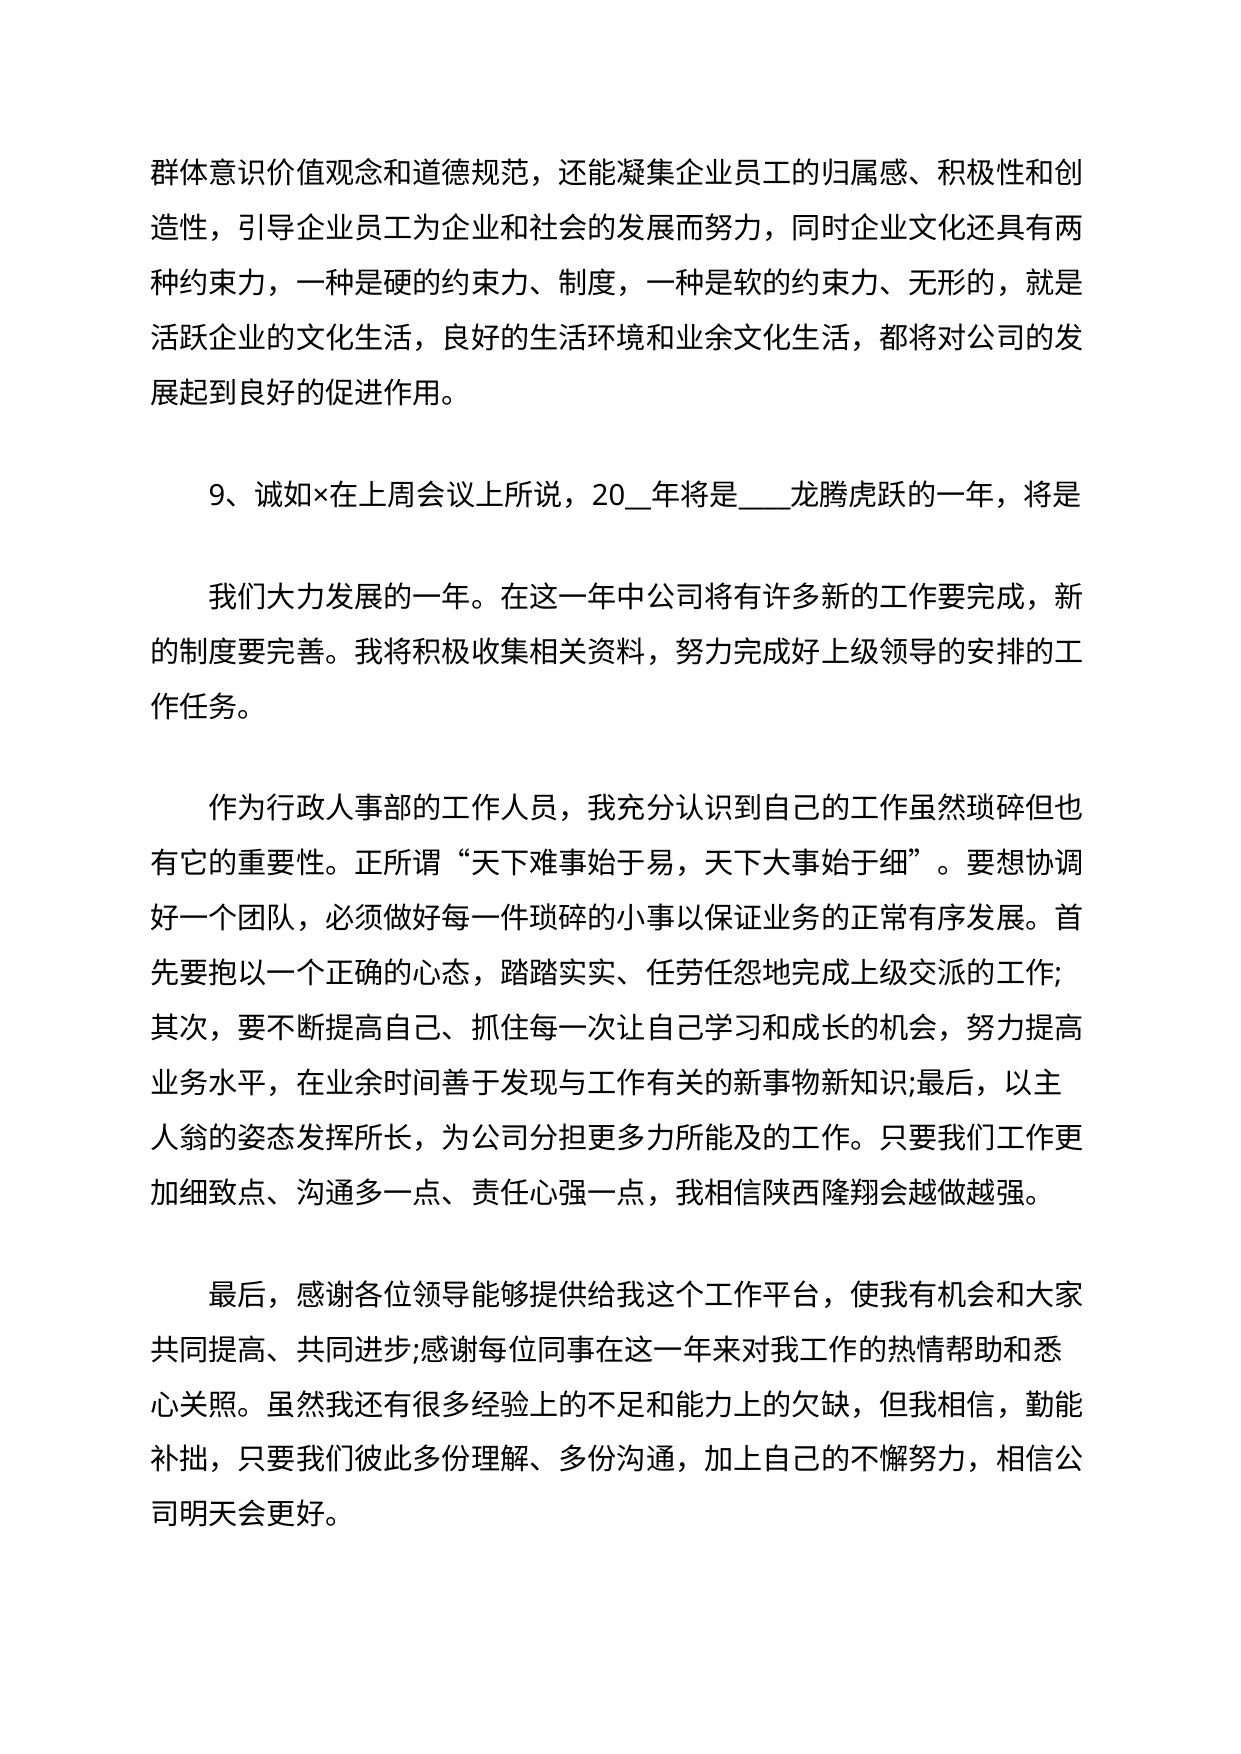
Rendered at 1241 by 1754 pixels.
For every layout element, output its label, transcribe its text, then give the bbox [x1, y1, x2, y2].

text 我们大力发展的一年。在这一年中公司将有许多新的工作要完成，新的制度要完善。我将积极收集相关资料，努力完成好上级领导的安排的工作任务。 [150, 573, 1090, 725]
text 作为行政人事部的工作人员，我充分认识到自己的工作虽然琐碎但也有它的重要性。正所谓“天下难事始于易，天下大事始于细”。要想协调好一个团队，必须做好每一件琐碎的小事以保证业务的正常有序发展。首先要抱以一个正确的心态，踏踏实实、任劳任怨地完成上级交派的工作;其次，要不断提高自己、抓住每一次让自己学习和成长的机会，努力提高业务水平，在业余时间善于发现与工作有关的新事物新知识;最后，以主人翁的姿态发挥所长，为公司分担更多力所能及的工作。只要我们工作更加细致点、沟通多一点、责任心强一点，我相信陕西隆翔会越做越强。 [150, 785, 1090, 1212]
text 最后，感谢各位领导能够提供给我这个工作平台，使我有机会和大家共同提高、共同进步;感谢每位同事在这一年来对我工作的热情帮助和悉心关照。虽然我还有很多经验上的不足和能力上的欠缺，但我相信，勤能补拙，只要我们彼此多份理解、多份沟通，加上自己的不懈努力，相信公司明天会更好。 [150, 1271, 1090, 1533]
text 9、诚如×在上周会议上所说，20__年将是____龙腾虎跃的一年，将是 [150, 471, 1090, 514]
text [150, 150, 1090, 412]
